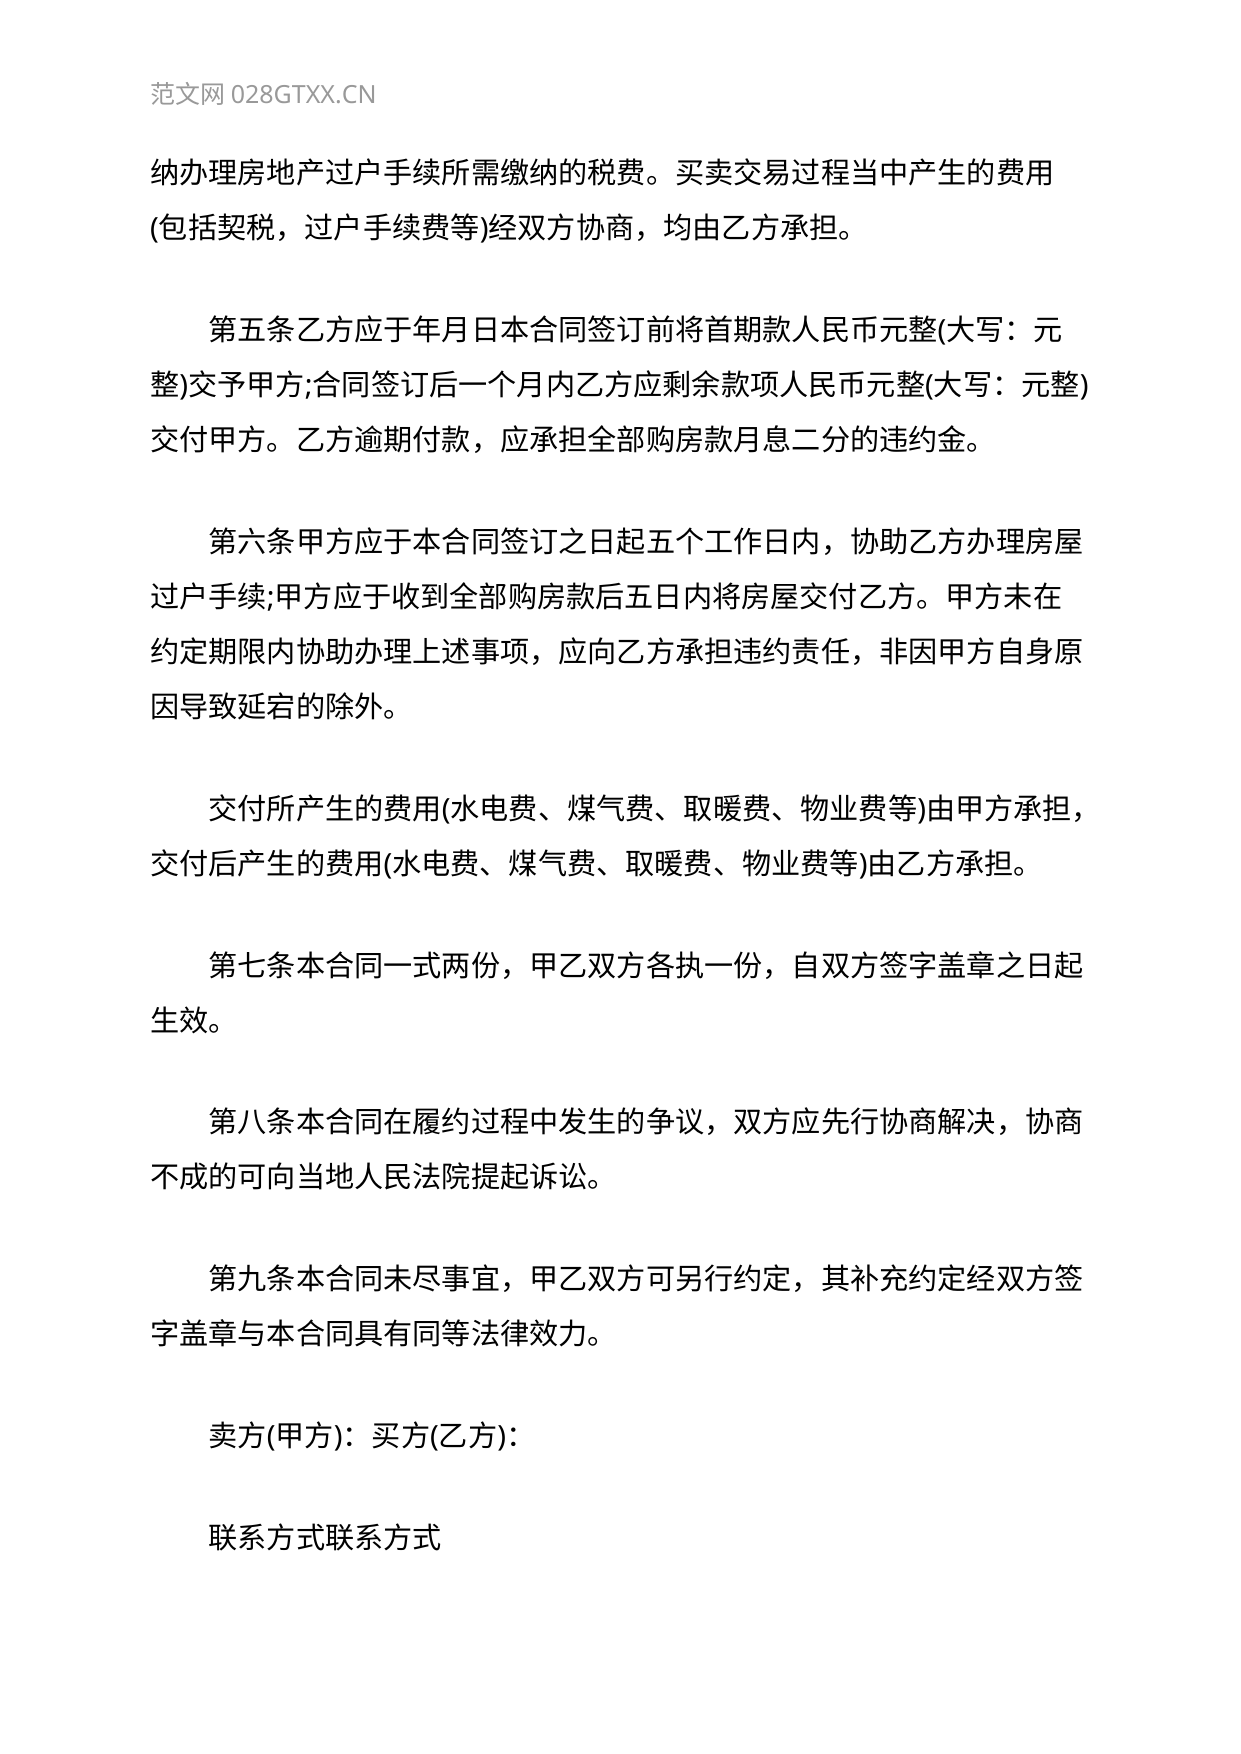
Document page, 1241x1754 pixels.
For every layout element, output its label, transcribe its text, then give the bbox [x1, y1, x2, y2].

text 卖方(甲方)：买方(乙方)： [150, 1412, 1090, 1454]
text 第九条本合同未尽事宜，甲乙双方可另行约定，其补充约定经双方签字盖章与本合同具有同等法律效力。 [150, 1256, 1090, 1353]
text 第五条乙方应于年月日本合同签订前将首期款人民币元整(大写：元整)交予甲方;合同签订后一个月内乙方应剩余款项人民币元整(大写：元整)交付甲方。乙方逾期付款，应承担全部购房款月息二分的违约金。 [150, 307, 1090, 459]
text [150, 150, 1090, 247]
text 第六条甲方应于本合同签订之日起五个工作日内，协助乙方办理房屋过户手续;甲方应于收到全部购房款后五日内将房屋交付乙方。甲方未在约定期限内协助办理上述事项，应向乙方承担违约责任，非因甲方自身原因导致延宕的除外。 [150, 519, 1090, 726]
text 第八条本合同在履约过程中发生的争议，双方应先行协商解决，协商不成的可向当地人民法院提起诉讼。 [150, 1099, 1090, 1196]
text 联系方式联系方式 [150, 1514, 1090, 1556]
text 第七条本合同一式两份，甲乙双方各执一份，自双方签字盖章之日起生效。 [150, 942, 1090, 1039]
text 交付所产生的费用(水电费、煤气费、取暖费、物业费等)由甲方承担，交付后产生的费用(水电费、煤气费、取暖费、物业费等)由乙方承担。 [150, 785, 1090, 883]
